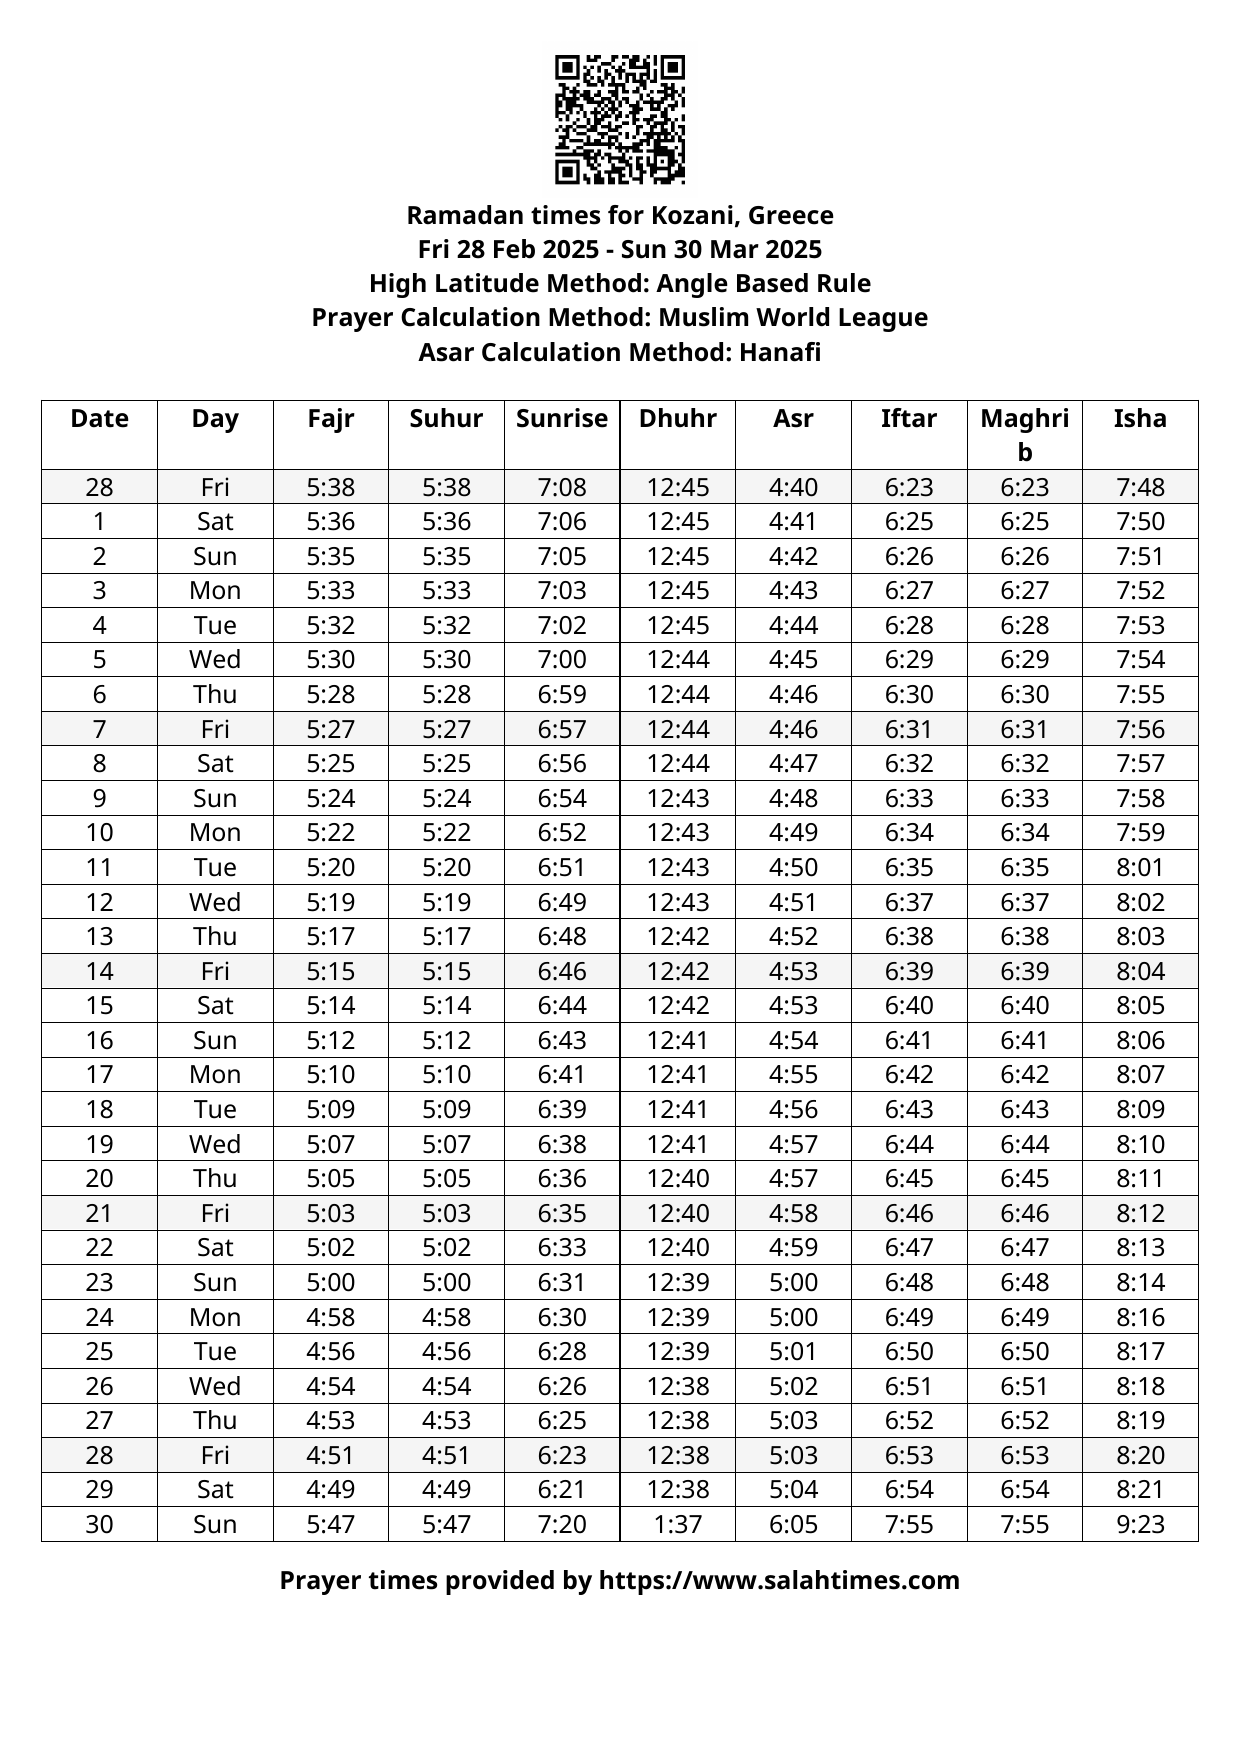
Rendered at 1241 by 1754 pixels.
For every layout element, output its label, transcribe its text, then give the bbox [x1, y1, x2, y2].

table_cell 6:35 [968, 850, 1082, 884]
text Prayer times provided by https://www.salahtimes.com [42, 1563, 1198, 1597]
table_cell 5:20 [274, 850, 388, 884]
table_cell 5:47 [389, 1507, 504, 1541]
table_cell 5:02 [389, 1231, 504, 1264]
table_cell 8:04 [1083, 954, 1198, 987]
table_cell 6:23 [968, 470, 1082, 503]
table_cell 12:44 [621, 712, 735, 745]
table_cell 25 [42, 1334, 157, 1368]
table_cell 8:19 [1083, 1404, 1198, 1437]
table_cell 6:48 [505, 919, 619, 953]
table_cell 12:42 [621, 919, 735, 953]
table_cell 12:45 [621, 574, 735, 607]
table_cell 7:02 [505, 608, 619, 642]
table_cell 4:40 [736, 470, 851, 503]
table_cell 5:14 [274, 989, 388, 1022]
table_cell 6:50 [852, 1334, 967, 1368]
table_cell Sun [158, 781, 273, 814]
table_cell 12:38 [621, 1438, 735, 1472]
table_cell 28 [42, 470, 157, 503]
table_cell Mon [158, 1300, 273, 1333]
table_cell 8:09 [1083, 1092, 1198, 1126]
table_cell 7:55 [968, 1507, 1082, 1541]
table_cell 12 [42, 885, 157, 918]
table_cell 4:58 [736, 1196, 851, 1229]
table_cell 15 [42, 989, 157, 1022]
table_cell 9 [42, 781, 157, 814]
table_cell Fri [158, 1438, 273, 1472]
table_cell 6:34 [852, 816, 967, 849]
table_cell 5:22 [389, 816, 504, 849]
table_cell 6:49 [968, 1300, 1082, 1333]
table_cell 6:37 [852, 885, 967, 918]
table_cell 8:03 [1083, 919, 1198, 953]
table_cell 6:43 [505, 1023, 619, 1057]
table_cell 5:30 [274, 643, 388, 676]
table_cell 5:00 [389, 1265, 504, 1299]
table_cell 5:03 [736, 1438, 851, 1472]
table_cell Sun [158, 1023, 273, 1057]
table_cell 23 [42, 1265, 157, 1299]
table_cell 7:20 [505, 1507, 619, 1541]
table_cell 4:51 [389, 1438, 504, 1472]
table_cell 6:45 [968, 1161, 1082, 1195]
table_cell 4:54 [389, 1369, 504, 1402]
table_cell 12:39 [621, 1265, 735, 1299]
table_cell 20 [42, 1161, 157, 1195]
table_cell 5:32 [389, 608, 504, 642]
table_cell 6:34 [968, 816, 1082, 849]
table_cell 12:45 [621, 504, 735, 538]
table_cell 5:00 [736, 1265, 851, 1299]
table_cell 5:12 [274, 1023, 388, 1057]
table_cell 12:41 [621, 1058, 735, 1091]
table_cell 6:53 [852, 1438, 967, 1472]
table_cell 4:59 [736, 1231, 851, 1264]
table_cell 5:03 [274, 1196, 388, 1229]
table_cell 4:49 [389, 1473, 504, 1506]
table_cell 6:39 [852, 954, 967, 987]
table_cell 12:41 [621, 1127, 735, 1160]
table_cell 6:28 [505, 1334, 619, 1368]
table_cell 5:00 [736, 1300, 851, 1333]
table_cell 12:41 [621, 1092, 735, 1126]
table_cell 6:25 [968, 504, 1082, 538]
table_header Suhur [389, 401, 504, 469]
table_cell 5:47 [274, 1507, 388, 1541]
table_cell 5:15 [389, 954, 504, 987]
table_cell 5:25 [274, 746, 388, 780]
table_cell 6:46 [968, 1196, 1082, 1229]
table_cell 6:31 [968, 712, 1082, 745]
table_cell 4:49 [274, 1473, 388, 1506]
table_cell 4:49 [736, 816, 851, 849]
table_cell 12:44 [621, 746, 735, 780]
table_cell Tue [158, 1334, 273, 1368]
table_cell 7:50 [1083, 504, 1198, 538]
table_cell 4:53 [274, 1404, 388, 1437]
table_cell 6:46 [852, 1196, 967, 1229]
table_cell 19 [42, 1127, 157, 1160]
table_cell 21 [42, 1196, 157, 1229]
table_cell 5:03 [389, 1196, 504, 1229]
table_cell 12:40 [621, 1231, 735, 1264]
text Ramadan times for Kozani, Greece [42, 198, 1198, 232]
table_header Sunrise [505, 401, 619, 469]
table_cell 12:44 [621, 677, 735, 711]
table_cell 4:47 [736, 746, 851, 780]
table_cell 12:44 [621, 643, 735, 676]
table_cell 12:43 [621, 816, 735, 849]
table_cell 6:47 [852, 1231, 967, 1264]
table_cell 6:57 [505, 712, 619, 745]
table_cell 17 [42, 1058, 157, 1091]
table_cell 6:31 [505, 1265, 619, 1299]
table_cell 8:05 [1083, 989, 1198, 1022]
table_cell 7:52 [1083, 574, 1198, 607]
table_cell 5:35 [274, 539, 388, 572]
table_cell 6:23 [852, 470, 967, 503]
table_cell Mon [158, 816, 273, 849]
table_cell 5:01 [736, 1334, 851, 1368]
table_cell 12:38 [621, 1369, 735, 1402]
table_cell 7:08 [505, 470, 619, 503]
table_cell 29 [42, 1473, 157, 1506]
table_cell 24 [42, 1300, 157, 1333]
table_cell 5:38 [389, 470, 504, 503]
table_cell 6:46 [505, 954, 619, 987]
table_cell 6:52 [505, 816, 619, 849]
table_cell 6:33 [968, 781, 1082, 814]
table_cell 12:45 [621, 539, 735, 572]
table_cell 5:28 [389, 677, 504, 711]
table_cell 7:00 [505, 643, 619, 676]
table_cell 6:51 [852, 1369, 967, 1402]
table_cell 4:48 [736, 781, 851, 814]
table_cell 6:36 [505, 1161, 619, 1195]
table_cell 4:55 [736, 1058, 851, 1091]
table_cell 12:40 [621, 1161, 735, 1195]
table_cell 6:26 [852, 539, 967, 572]
table_cell 6:23 [505, 1438, 619, 1472]
table_cell 6:44 [852, 1127, 967, 1160]
text Asar Calculation Method: Hanafi [42, 334, 1198, 368]
table_cell 5:04 [736, 1473, 851, 1506]
table_header Date [42, 401, 157, 469]
table_cell 6:25 [852, 504, 967, 538]
table_cell 6:49 [852, 1300, 967, 1333]
table_cell 6:41 [852, 1023, 967, 1057]
table_cell 5:22 [274, 816, 388, 849]
table_cell 14 [42, 954, 157, 987]
table_cell Fri [158, 712, 273, 745]
table_cell 7:57 [1083, 746, 1198, 780]
table_cell 7:48 [1083, 470, 1198, 503]
table_header Asr [736, 401, 851, 469]
table_cell 11 [42, 850, 157, 884]
table_cell 5:28 [274, 677, 388, 711]
table_cell 6:35 [505, 1196, 619, 1229]
table_cell 8:11 [1083, 1161, 1198, 1195]
table_cell 6:35 [852, 850, 967, 884]
table_cell 16 [42, 1023, 157, 1057]
table_cell 7:55 [852, 1507, 967, 1541]
table_cell 6:43 [852, 1092, 967, 1126]
table_cell 6:33 [852, 781, 967, 814]
table_cell 5:12 [389, 1023, 504, 1057]
table_cell 12:40 [621, 1196, 735, 1229]
table_cell 8:06 [1083, 1023, 1198, 1057]
table_cell 6:26 [505, 1369, 619, 1402]
table_cell 5:36 [389, 504, 504, 538]
table_cell Thu [158, 1404, 273, 1437]
table_cell 6:32 [852, 746, 967, 780]
table_cell Fri [158, 954, 273, 987]
table_cell 5:05 [389, 1161, 504, 1195]
table_cell 7:59 [1083, 816, 1198, 849]
table_cell Sat [158, 504, 273, 538]
table_cell 6:28 [852, 608, 967, 642]
table_cell 5:33 [389, 574, 504, 607]
table_cell 4:56 [736, 1092, 851, 1126]
table_cell 1:37 [621, 1507, 735, 1541]
table_cell 6:27 [968, 574, 1082, 607]
table_cell 28 [42, 1438, 157, 1472]
table_cell 6:27 [852, 574, 967, 607]
table_cell 8:01 [1083, 850, 1198, 884]
table_cell 6:37 [968, 885, 1082, 918]
table_cell 5:32 [274, 608, 388, 642]
table_cell Wed [158, 643, 273, 676]
table_cell 6:56 [505, 746, 619, 780]
table_cell Thu [158, 919, 273, 953]
table_cell 8:20 [1083, 1438, 1198, 1472]
table_cell Sat [158, 989, 273, 1022]
table_cell 5:02 [274, 1231, 388, 1264]
table_cell 4:46 [736, 677, 851, 711]
table_cell 6:29 [968, 643, 1082, 676]
table_cell Tue [158, 1092, 273, 1126]
table_header Fajr [274, 401, 388, 469]
table_cell 5:27 [274, 712, 388, 745]
table_cell 5:27 [389, 712, 504, 745]
table_cell 6:41 [968, 1023, 1082, 1057]
table_cell 26 [42, 1369, 157, 1402]
table_cell 12:43 [621, 781, 735, 814]
text Prayer Calculation Method: Muslim World League [42, 300, 1198, 334]
table_cell 6:50 [968, 1334, 1082, 1368]
table_cell 5:10 [274, 1058, 388, 1091]
table_cell 7:51 [1083, 539, 1198, 572]
table_cell Tue [158, 608, 273, 642]
table_cell 30 [42, 1507, 157, 1541]
table_cell 6 [42, 677, 157, 711]
table_cell 4:54 [274, 1369, 388, 1402]
table_cell 6:51 [505, 850, 619, 884]
table_cell Sat [158, 1231, 273, 1264]
table_cell 5:36 [274, 504, 388, 538]
table_cell 6:28 [968, 608, 1082, 642]
table_cell 8:17 [1083, 1334, 1198, 1368]
table_cell 6:51 [968, 1369, 1082, 1402]
table_cell 5:00 [274, 1265, 388, 1299]
table_cell 8:10 [1083, 1127, 1198, 1160]
table_cell 4:52 [736, 919, 851, 953]
table_cell 22 [42, 1231, 157, 1264]
table_cell 4:58 [389, 1300, 504, 1333]
table_cell 10 [42, 816, 157, 849]
table_cell 8:13 [1083, 1231, 1198, 1264]
table_cell 6:47 [968, 1231, 1082, 1264]
table_cell 6:39 [505, 1092, 619, 1126]
table_cell Thu [158, 677, 273, 711]
table_cell 4:42 [736, 539, 851, 572]
table_header Isha [1083, 401, 1198, 469]
table_cell 6:48 [852, 1265, 967, 1299]
table_cell 4:54 [736, 1023, 851, 1057]
table_cell 7 [42, 712, 157, 745]
table_header Maghrib [968, 401, 1082, 469]
table_cell 12:43 [621, 850, 735, 884]
table_cell 5:10 [389, 1058, 504, 1091]
table_cell 7:05 [505, 539, 619, 572]
table_cell 6:45 [852, 1161, 967, 1195]
table_cell 12:38 [621, 1404, 735, 1437]
table_cell Fri [158, 1196, 273, 1229]
table_header Day [158, 401, 273, 469]
table_cell 6:41 [505, 1058, 619, 1091]
table_cell Wed [158, 1369, 273, 1402]
table_cell 6:54 [505, 781, 619, 814]
table_cell 5:02 [736, 1369, 851, 1402]
table_cell 6:30 [505, 1300, 619, 1333]
table_cell 6:49 [505, 885, 619, 918]
table_cell 12:45 [621, 608, 735, 642]
table_cell 6:38 [505, 1127, 619, 1160]
table_cell 7:55 [1083, 677, 1198, 711]
table_cell Tue [158, 850, 273, 884]
table_cell 5:05 [274, 1161, 388, 1195]
table_cell 4:58 [274, 1300, 388, 1333]
table_cell 6:43 [968, 1092, 1082, 1126]
table_cell 5:24 [389, 781, 504, 814]
table_cell 5:24 [274, 781, 388, 814]
table_cell 6:30 [968, 677, 1082, 711]
table_cell 4:57 [736, 1161, 851, 1195]
table_cell 6:48 [968, 1265, 1082, 1299]
table_cell 5:19 [274, 885, 388, 918]
table_cell 27 [42, 1404, 157, 1437]
table_cell 8:12 [1083, 1196, 1198, 1229]
table_cell 4:53 [389, 1404, 504, 1437]
table_cell Thu [158, 1161, 273, 1195]
table_cell 4:53 [736, 989, 851, 1022]
table_cell 12:42 [621, 989, 735, 1022]
table_cell 4:45 [736, 643, 851, 676]
table_cell 7:03 [505, 574, 619, 607]
table_cell 6:32 [968, 746, 1082, 780]
table_header Iftar [852, 401, 967, 469]
table_cell 6:40 [968, 989, 1082, 1022]
table_cell 4:56 [389, 1334, 504, 1368]
table_cell 4:51 [274, 1438, 388, 1472]
table_cell 5:35 [389, 539, 504, 572]
table_cell 8:18 [1083, 1369, 1198, 1402]
table_cell Sun [158, 1507, 273, 1541]
table_cell 6:05 [736, 1507, 851, 1541]
table_cell 6:31 [852, 712, 967, 745]
table_cell 5:20 [389, 850, 504, 884]
table_cell 6:25 [505, 1404, 619, 1437]
table_cell 6:54 [968, 1473, 1082, 1506]
table_header Dhuhr [621, 401, 735, 469]
table_cell 12:39 [621, 1334, 735, 1368]
table_cell 4:44 [736, 608, 851, 642]
table_cell 3 [42, 574, 157, 607]
table_cell 4 [42, 608, 157, 642]
table_cell 4:50 [736, 850, 851, 884]
table_cell 6:54 [852, 1473, 967, 1506]
table_cell 1 [42, 504, 157, 538]
table_cell 6:42 [968, 1058, 1082, 1091]
table_cell 8:21 [1083, 1473, 1198, 1506]
table_cell 7:53 [1083, 608, 1198, 642]
table_cell 13 [42, 919, 157, 953]
table_cell 9:23 [1083, 1507, 1198, 1541]
table_cell 6:42 [852, 1058, 967, 1091]
table_cell 5:07 [274, 1127, 388, 1160]
table_cell 7:54 [1083, 643, 1198, 676]
table_cell 6:59 [505, 677, 619, 711]
table_cell 5:07 [389, 1127, 504, 1160]
table_cell 5:17 [389, 919, 504, 953]
table_cell 5:09 [274, 1092, 388, 1126]
table_cell 5:30 [389, 643, 504, 676]
table_cell 4:41 [736, 504, 851, 538]
table_cell 4:53 [736, 954, 851, 987]
table_cell 6:38 [852, 919, 967, 953]
table_cell 6:33 [505, 1231, 619, 1264]
table_cell 2 [42, 539, 157, 572]
table_cell 12:39 [621, 1300, 735, 1333]
table_cell 5:33 [274, 574, 388, 607]
table_cell 7:56 [1083, 712, 1198, 745]
table_cell 6:30 [852, 677, 967, 711]
table_cell 4:43 [736, 574, 851, 607]
table_cell 8:02 [1083, 885, 1198, 918]
table_cell 7:58 [1083, 781, 1198, 814]
table_cell Sun [158, 1265, 273, 1299]
table_cell 4:51 [736, 885, 851, 918]
table_cell 6:44 [505, 989, 619, 1022]
table_cell 5:03 [736, 1404, 851, 1437]
picture [542, 41, 699, 198]
table_cell Wed [158, 1127, 273, 1160]
table_cell 8:16 [1083, 1300, 1198, 1333]
table_cell 12:43 [621, 885, 735, 918]
table_cell 5:25 [389, 746, 504, 780]
table_cell 12:41 [621, 1023, 735, 1057]
table_cell 5:14 [389, 989, 504, 1022]
table_cell Mon [158, 574, 273, 607]
table_cell 4:46 [736, 712, 851, 745]
table_cell 12:38 [621, 1473, 735, 1506]
table_cell 6:44 [968, 1127, 1082, 1160]
table_cell 6:52 [968, 1404, 1082, 1437]
table_cell 8:07 [1083, 1058, 1198, 1091]
table_cell Sat [158, 746, 273, 780]
table_cell 12:45 [621, 470, 735, 503]
table_cell 5:09 [389, 1092, 504, 1126]
table_cell 6:53 [968, 1438, 1082, 1472]
table_cell Wed [158, 885, 273, 918]
table_cell 5:19 [389, 885, 504, 918]
table_cell 6:29 [852, 643, 967, 676]
table_cell 12:42 [621, 954, 735, 987]
table_cell 4:57 [736, 1127, 851, 1160]
table_cell 8:14 [1083, 1265, 1198, 1299]
table_cell 6:38 [968, 919, 1082, 953]
table_cell Fri [158, 470, 273, 503]
table_cell 7:06 [505, 504, 619, 538]
table_cell 8 [42, 746, 157, 780]
table_cell 5:17 [274, 919, 388, 953]
table_cell 18 [42, 1092, 157, 1126]
table_cell Sat [158, 1473, 273, 1506]
table_cell Mon [158, 1058, 273, 1091]
table_cell 6:26 [968, 539, 1082, 572]
table_cell 6:39 [968, 954, 1082, 987]
table_cell 6:52 [852, 1404, 967, 1437]
table_cell 5:15 [274, 954, 388, 987]
table_cell 6:21 [505, 1473, 619, 1506]
table_cell 4:56 [274, 1334, 388, 1368]
table_cell 6:40 [852, 989, 967, 1022]
table_cell 5:38 [274, 470, 388, 503]
table_cell 5 [42, 643, 157, 676]
table_cell Sun [158, 539, 273, 572]
text High Latitude Method: Angle Based Rule [42, 266, 1198, 300]
text Fri 28 Feb 2025 - Sun 30 Mar 2025 [42, 232, 1198, 266]
